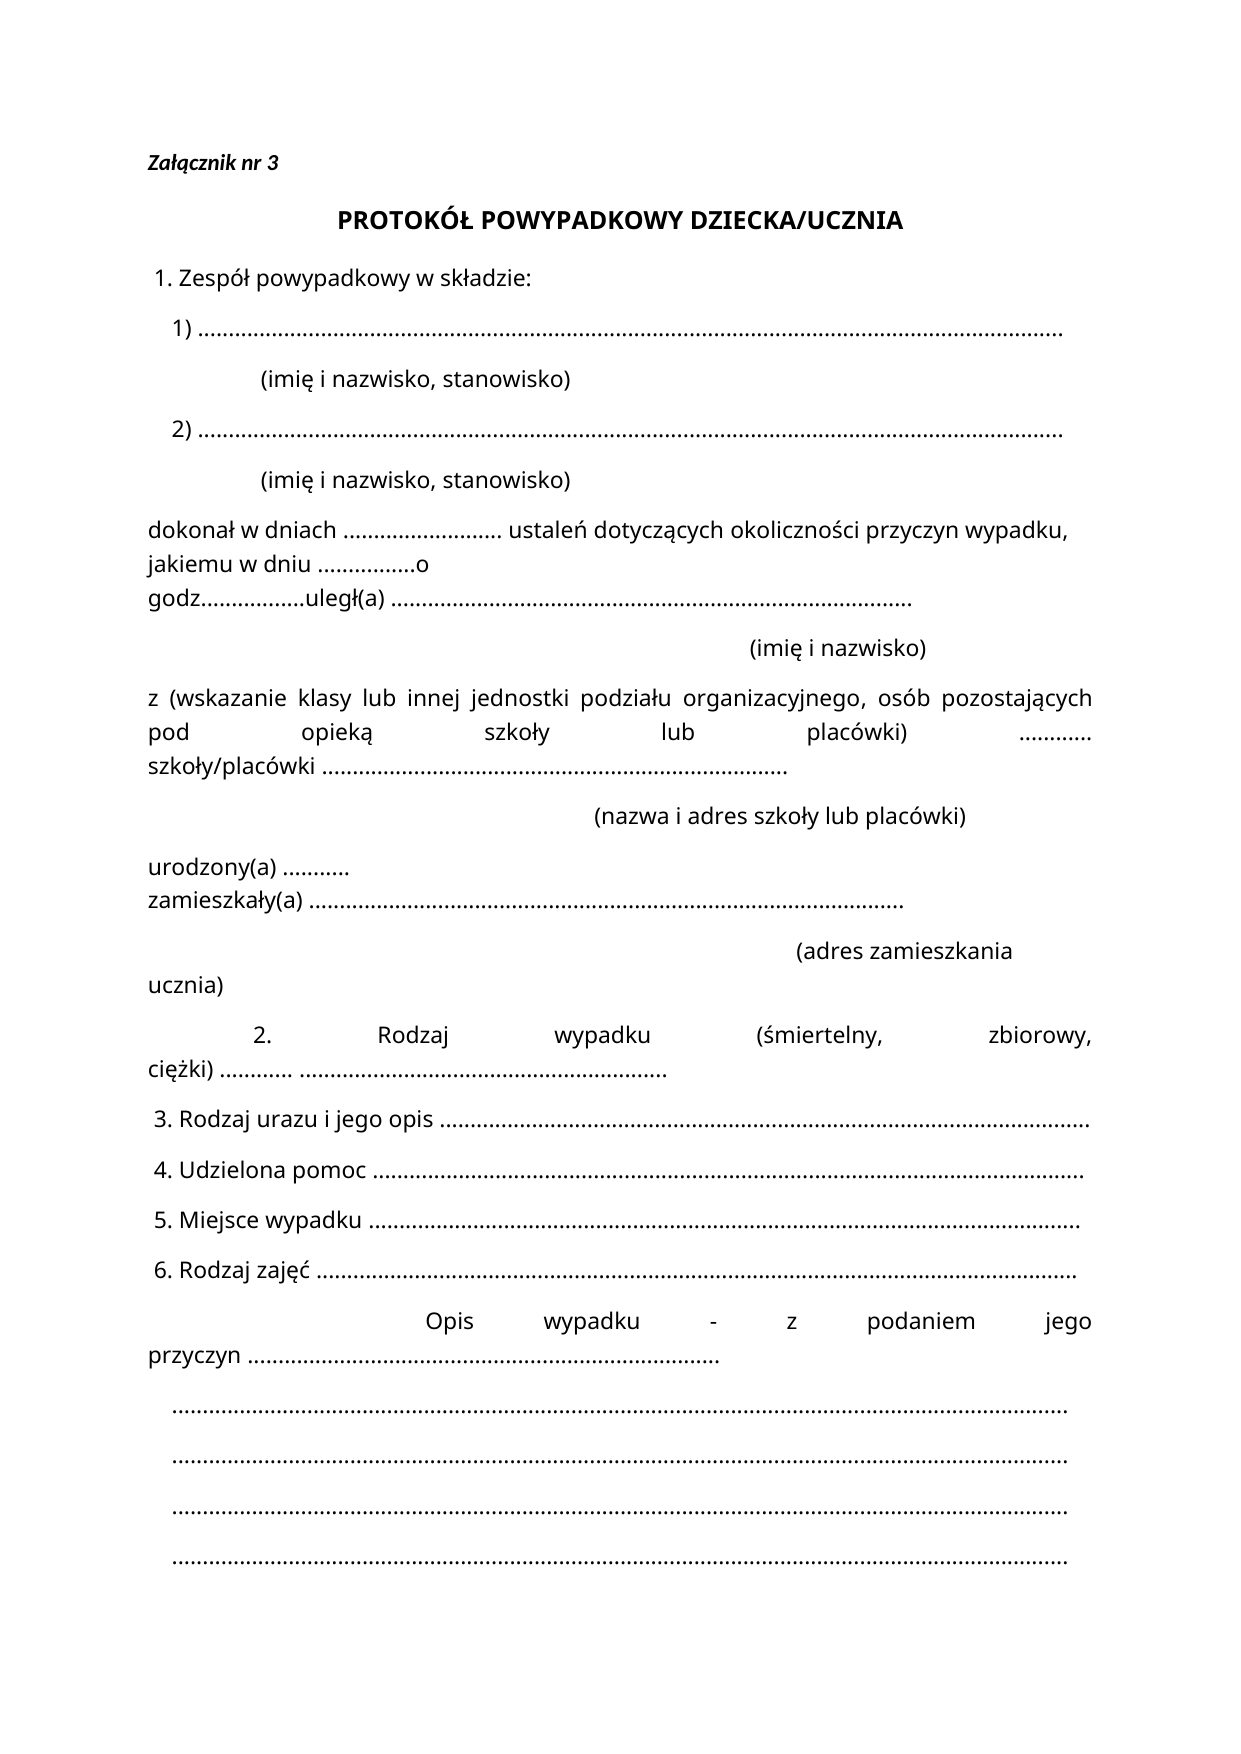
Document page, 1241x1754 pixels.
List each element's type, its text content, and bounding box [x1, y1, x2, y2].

text (imię i nazwisko, stanowisko) [148, 363, 1093, 394]
subtitle PROTOKÓŁ POWYPADKOWY DZIECKA/UCZNIA [148, 203, 1093, 237]
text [148, 1540, 1093, 1571]
text (adres zamieszkania ucznia) [148, 935, 1093, 1000]
text (imię i nazwisko, stanowisko) [148, 463, 1093, 495]
text (imię i nazwisko) [148, 632, 1093, 663]
text 1. Zespół powypadkowy w składzie: [148, 262, 1093, 293]
text 5. Miejsce wypadku .................................................................................................................... [148, 1204, 1093, 1235]
text (nazwa i adres szkoły lub placówki) [148, 800, 1093, 831]
text 2. Rodzaj wypadku (śmiertelny, zbiorowy, ciężki) ............ ............................................................ [148, 1019, 1093, 1084]
text dokonał w dniach .......................... ustaleń dotyczących okoliczności przyczyn wypadku, jakiemu w dniu ................o godz.................uległ(a) ..................................................................................... [148, 514, 1093, 613]
text 6. Rodzaj zajęć ............................................................................................................................ [148, 1254, 1093, 1286]
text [148, 1490, 1093, 1521]
text 2) ............................................................................................................................................. [148, 413, 1093, 444]
text 3. Rodzaj urazu i jego opis .......................................................................................................... [148, 1103, 1093, 1134]
text 4. Udzielona pomoc .................................................................................................................... [148, 1153, 1093, 1185]
text 1) ............................................................................................................................................. [148, 312, 1093, 343]
text Opis wypadku - z podaniem jego przyczyn ............................................................................. [148, 1305, 1093, 1370]
text z (wskazanie klasy lub innej jednostki podziału organizacyjnego, osób pozostających pod opieką szkoły lub placówki) ............ szkoły/placówki ............................................................................ [148, 682, 1093, 781]
text Załącznik nr 3 [148, 148, 1093, 176]
text urodzony(a) ........... zamieszkały(a) ................................................................................................. [148, 851, 1093, 916]
